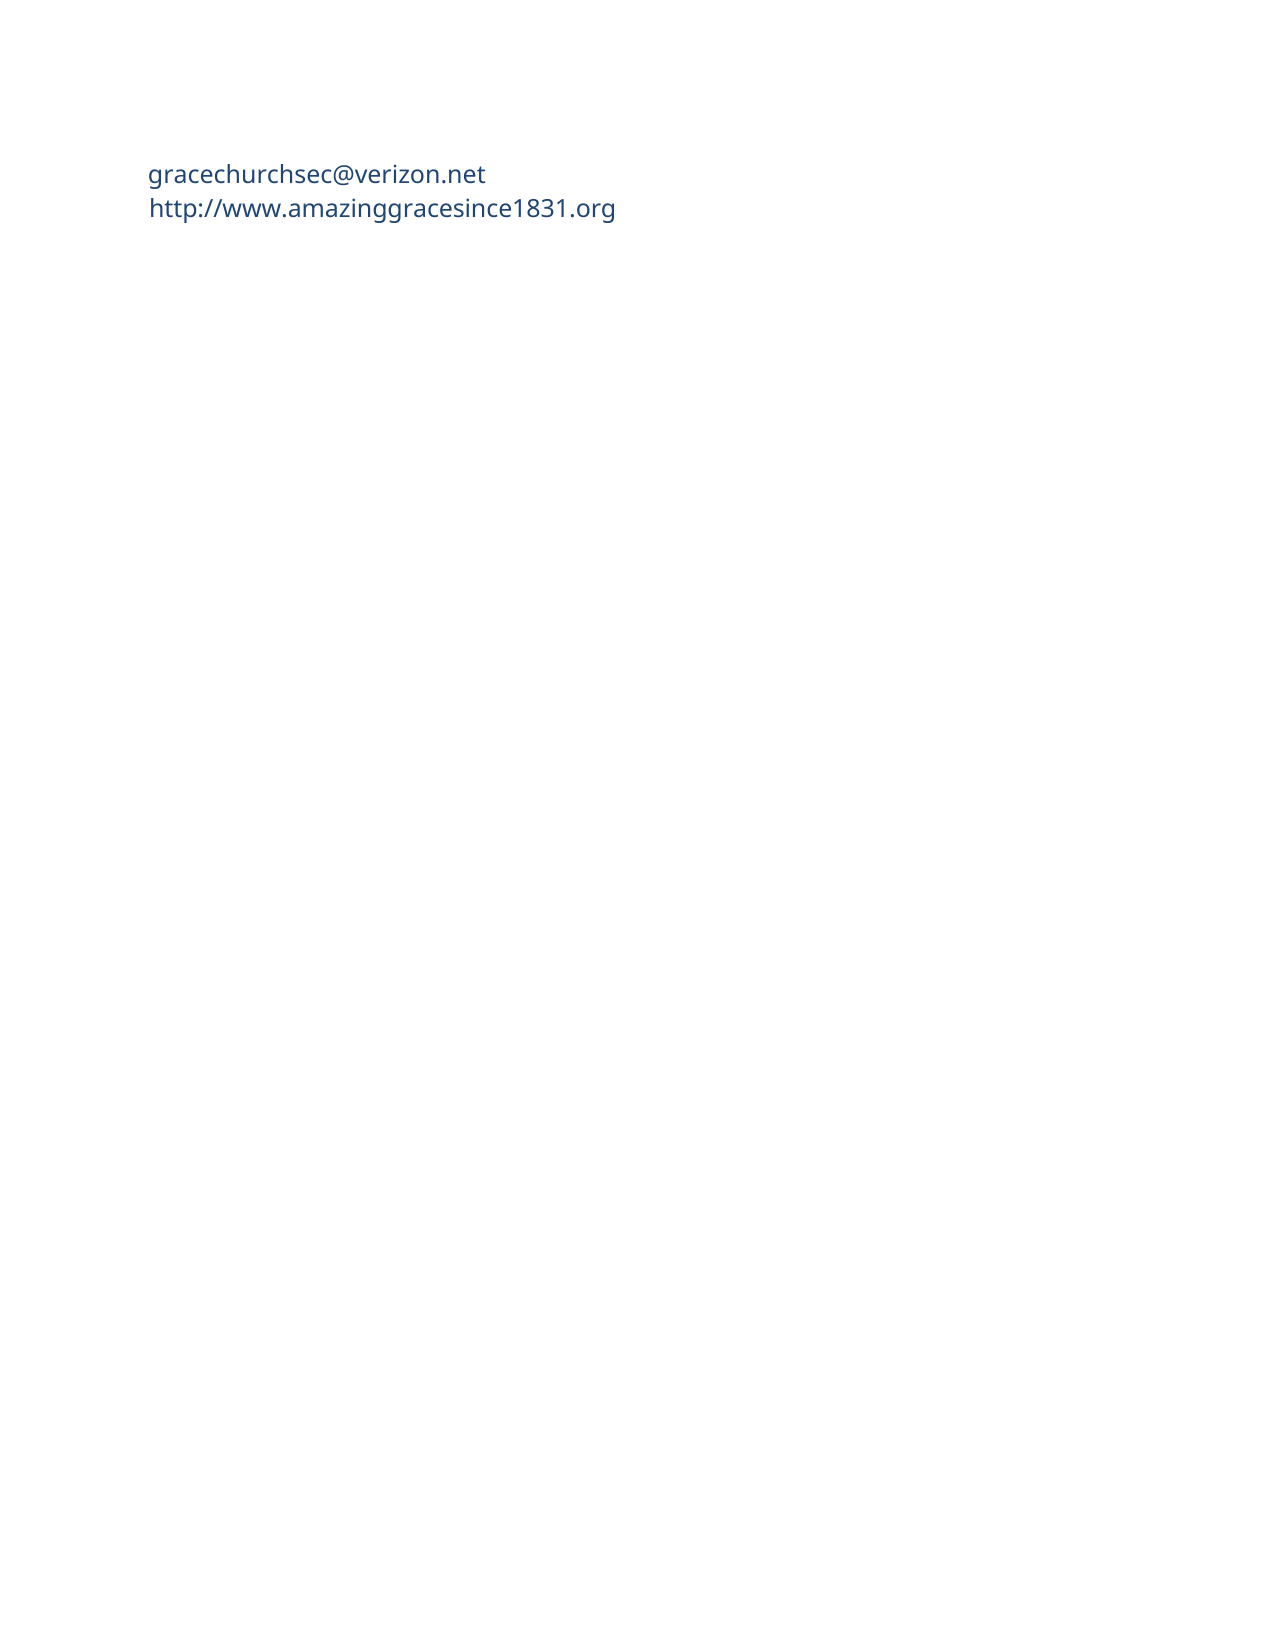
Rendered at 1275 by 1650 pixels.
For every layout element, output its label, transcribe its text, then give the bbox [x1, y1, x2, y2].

text gracechurchsec@verizon.net http://www.amazinggracesince1831.org [148, 156, 741, 224]
